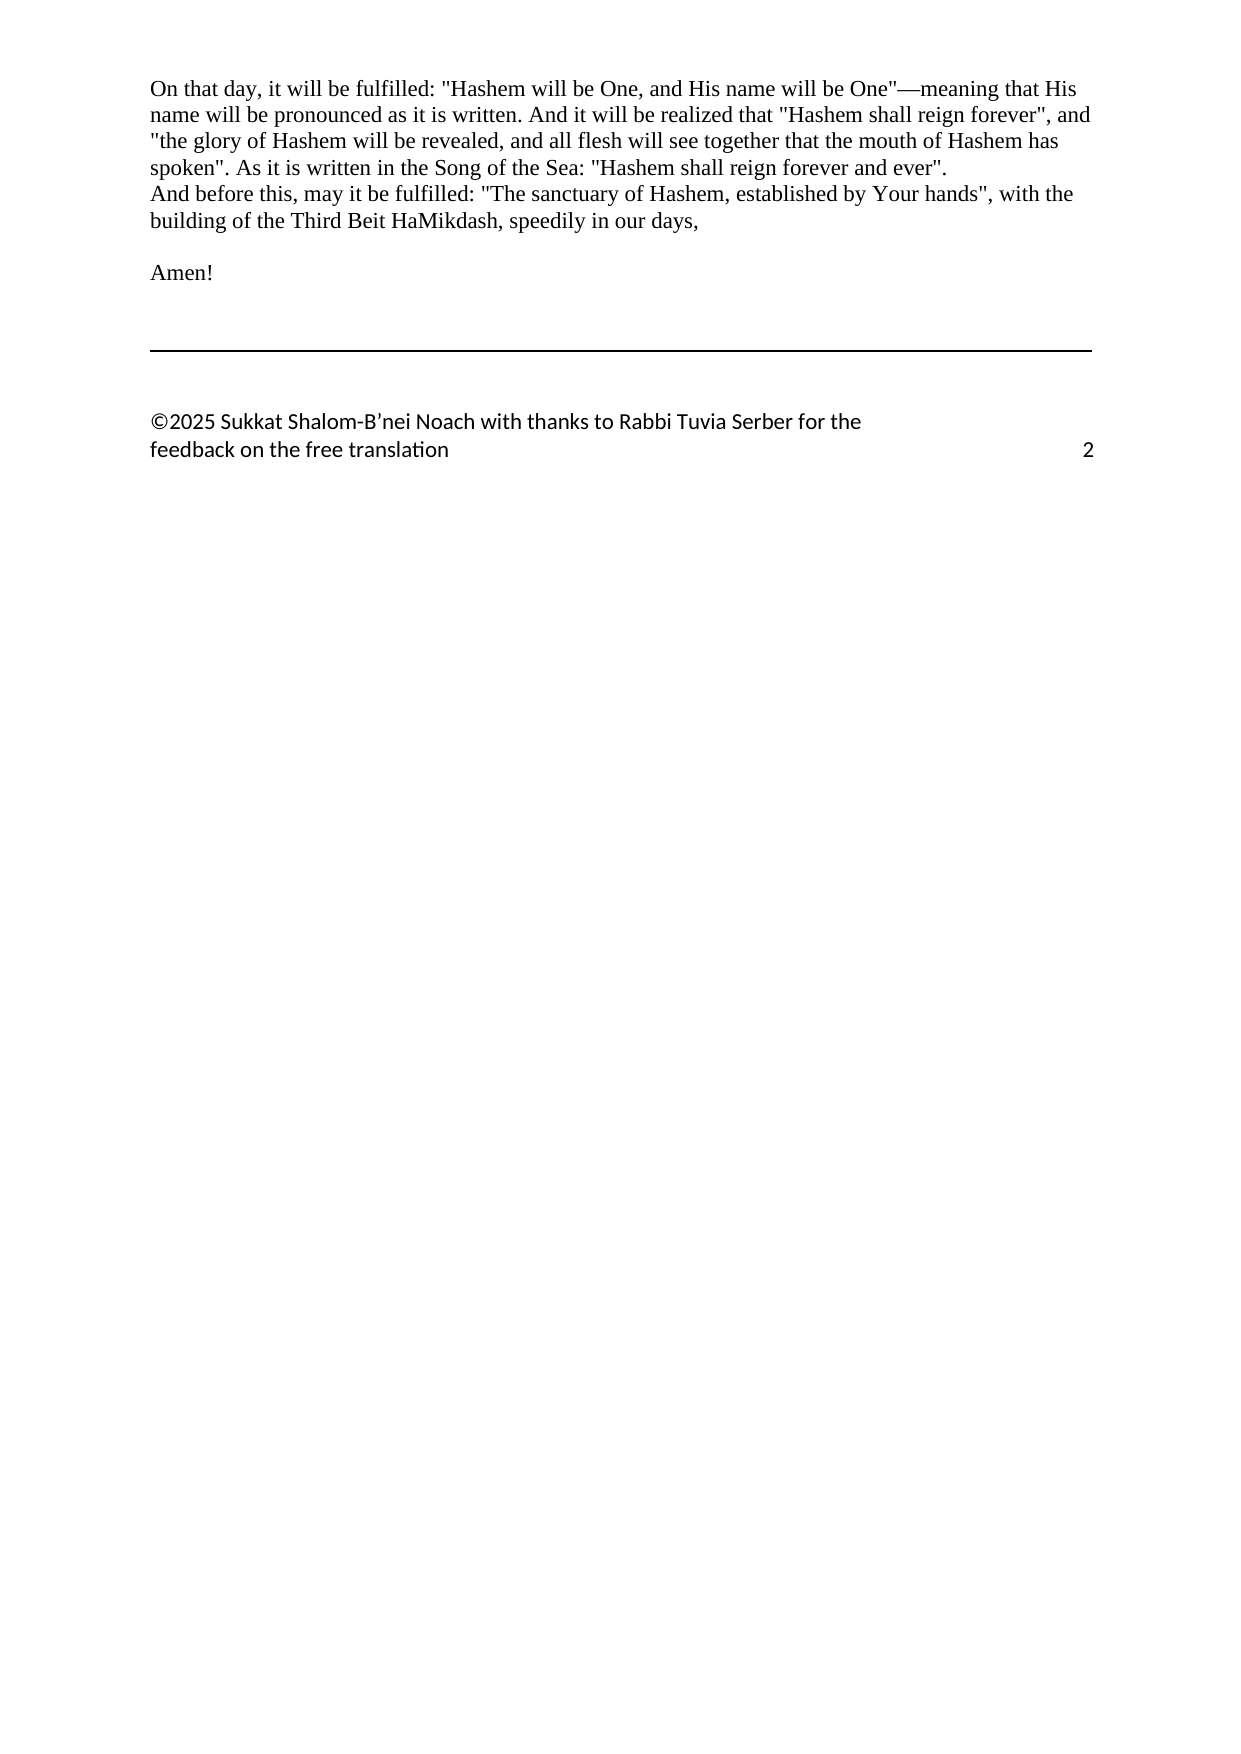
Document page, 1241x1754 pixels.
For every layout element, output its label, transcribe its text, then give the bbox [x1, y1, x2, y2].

table_header ©2025 Sukkat Shalom-B’nei Noach with thanks to Rabbi Tuvia Serber for the feedback on the free translation [150, 407, 879, 463]
text Amen! [150, 259, 1092, 350]
text And before this, may it be fulfilled: "The sanctuary of Hashem, established by Your hands", with the building of the Third Beit HaMikdash, speedily in our days, [150, 180, 1092, 233]
table_header 2 [879, 407, 1094, 463]
text On that day, it will be fulfilled: "Hashem will be One, and His name will be One"—meaning that His name will be pronounced as it is written. And it will be realized that "Hashem shall reign forever", and "the glory of Hashem will be revealed, and all flesh will see together that the mouth of Hashem has spoken". As it is written in the Song of the Sea: "Hashem shall reign forever and ever". [150, 75, 1092, 180]
